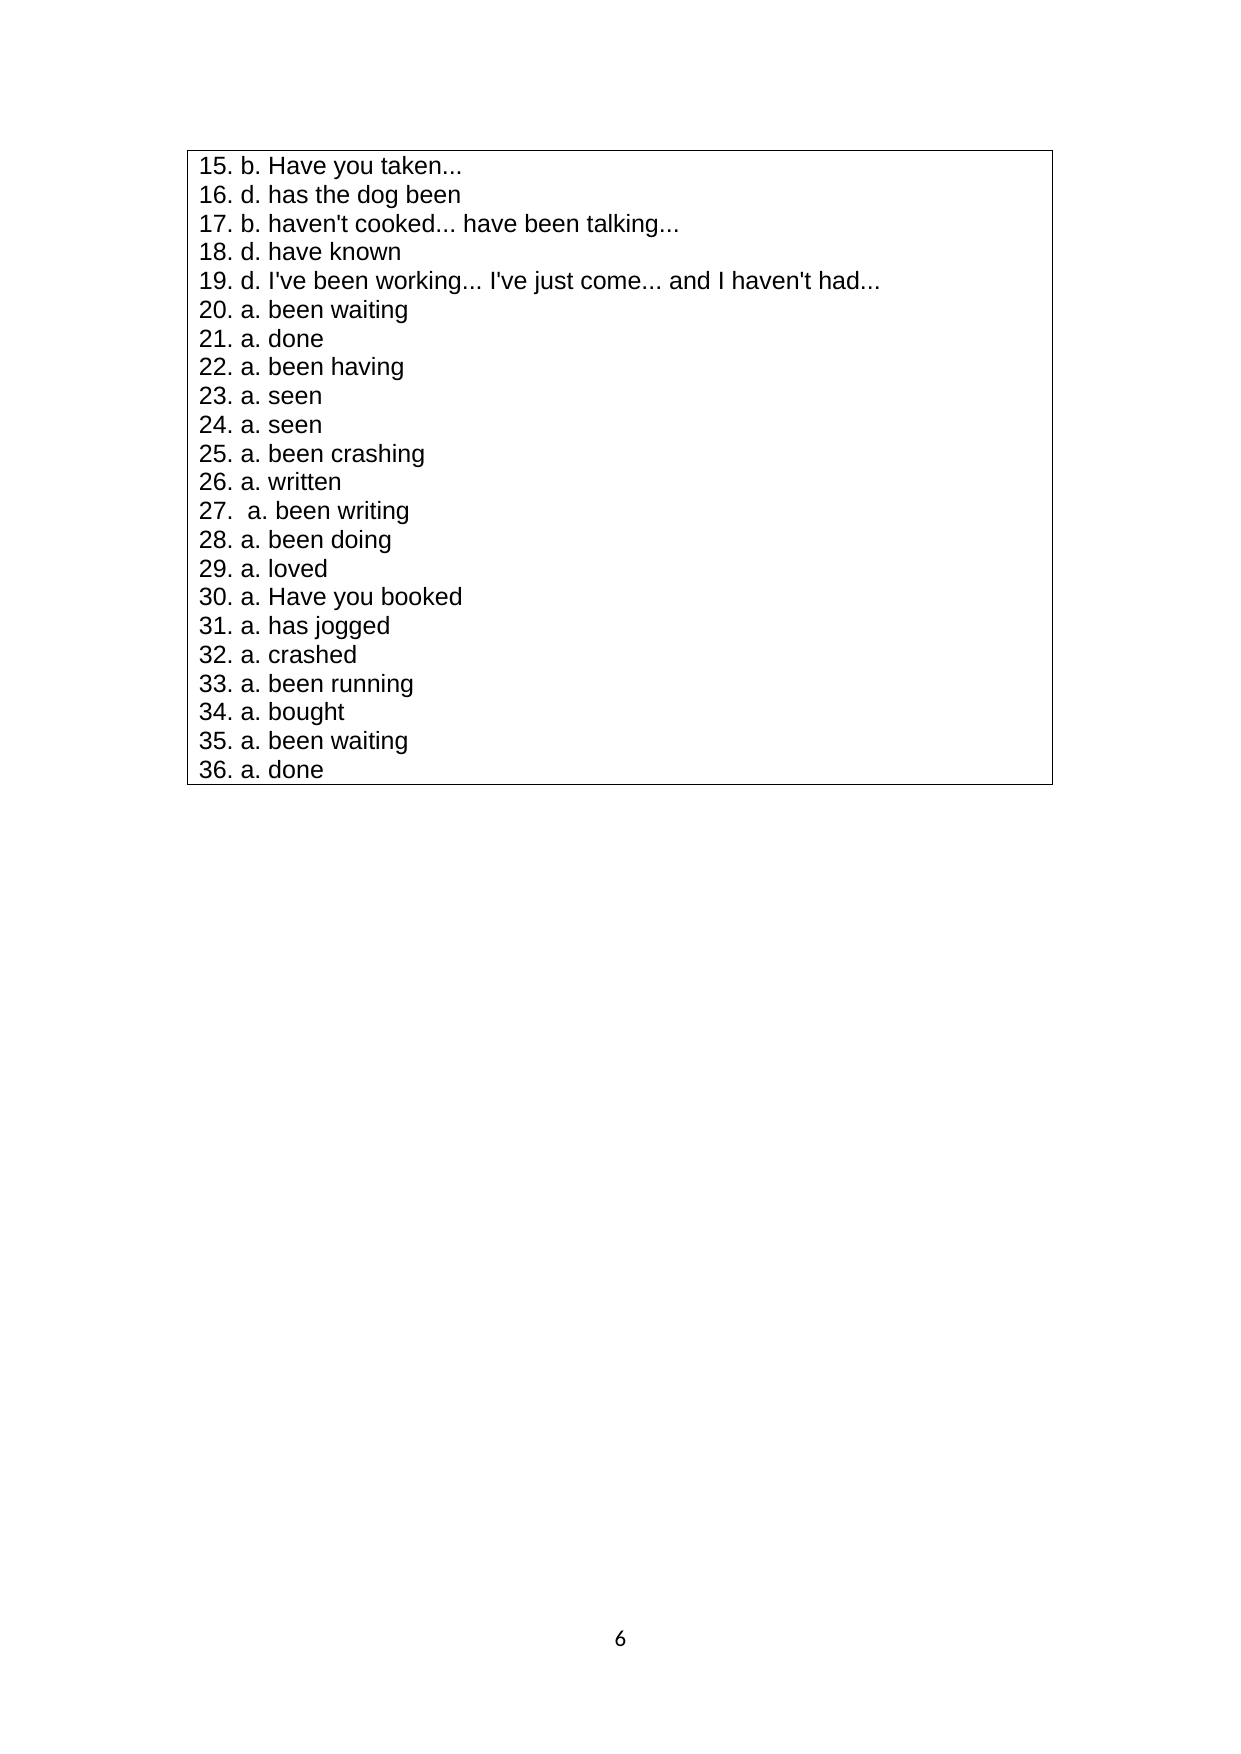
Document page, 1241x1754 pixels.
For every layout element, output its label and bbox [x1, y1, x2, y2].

table_header [188, 151, 1052, 783]
